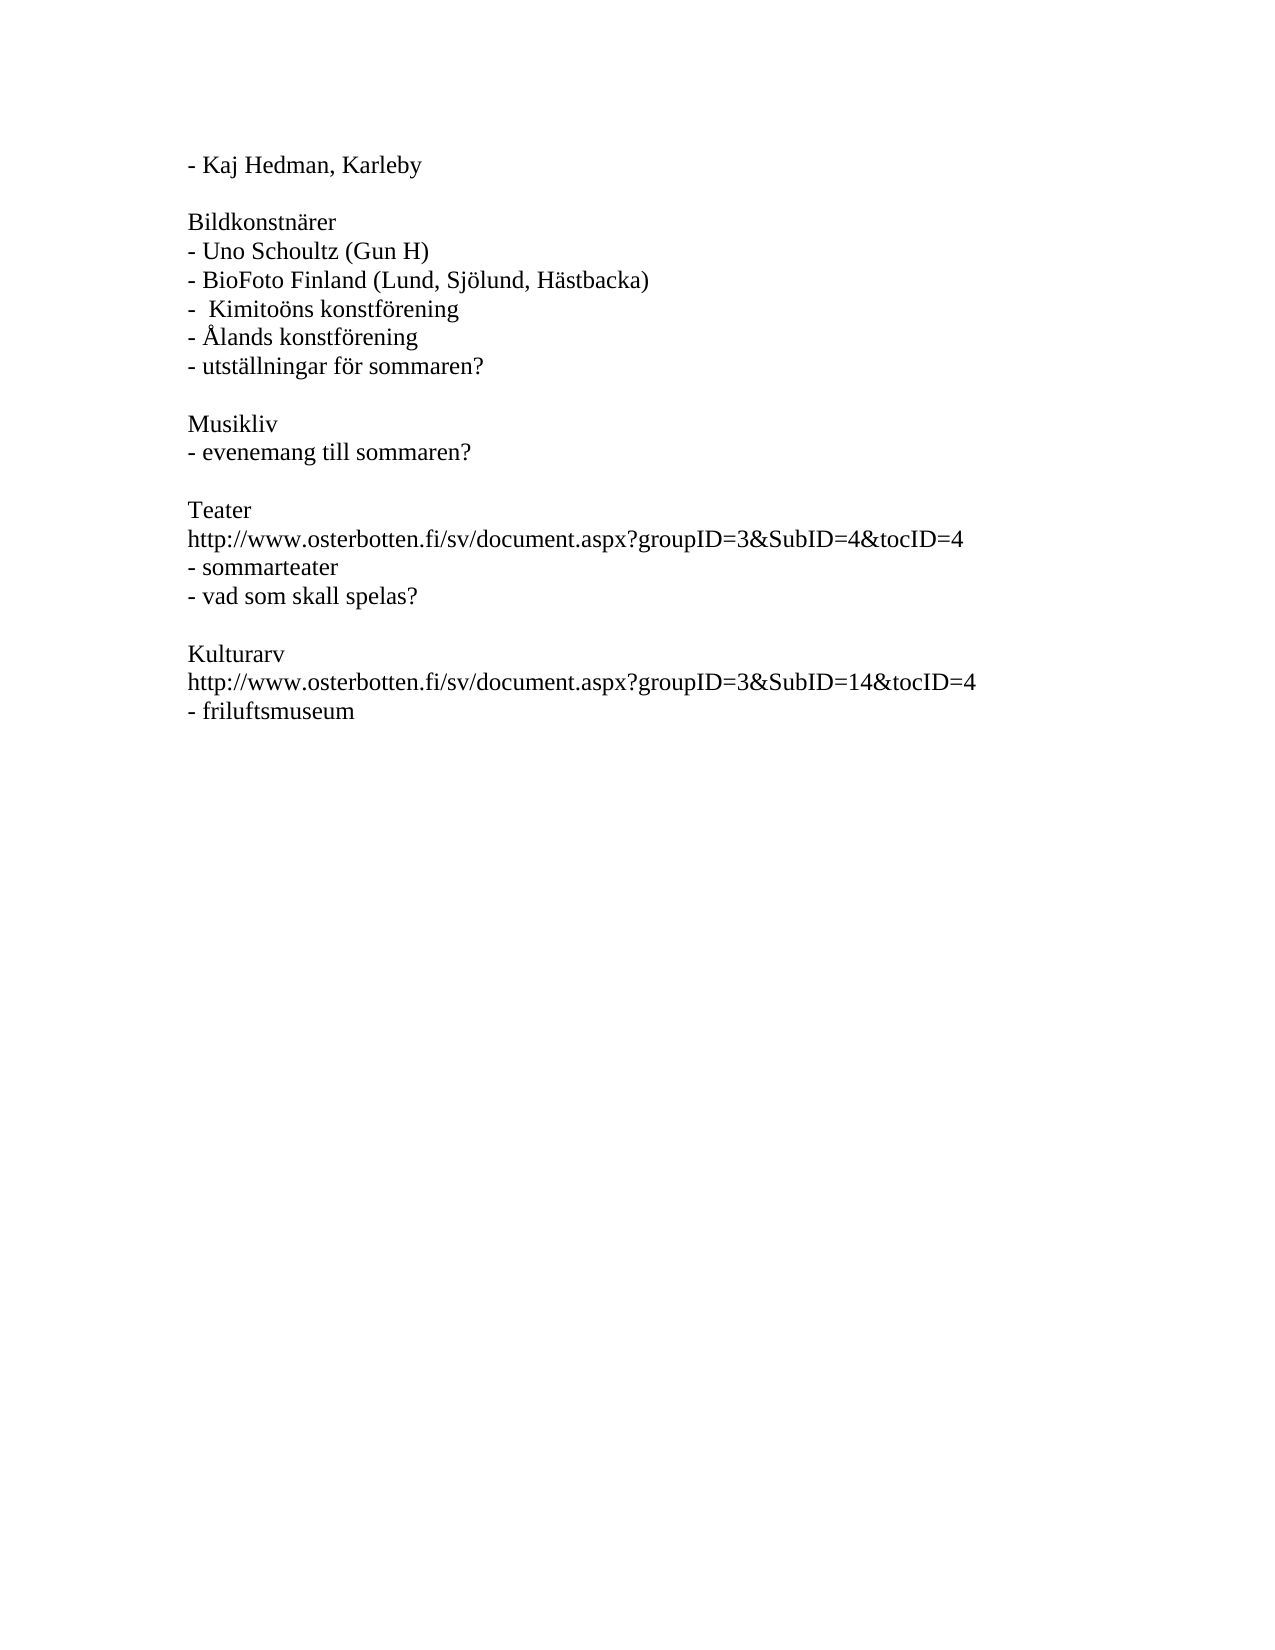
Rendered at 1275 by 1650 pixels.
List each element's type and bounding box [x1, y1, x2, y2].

text [187, 150, 1087, 782]
